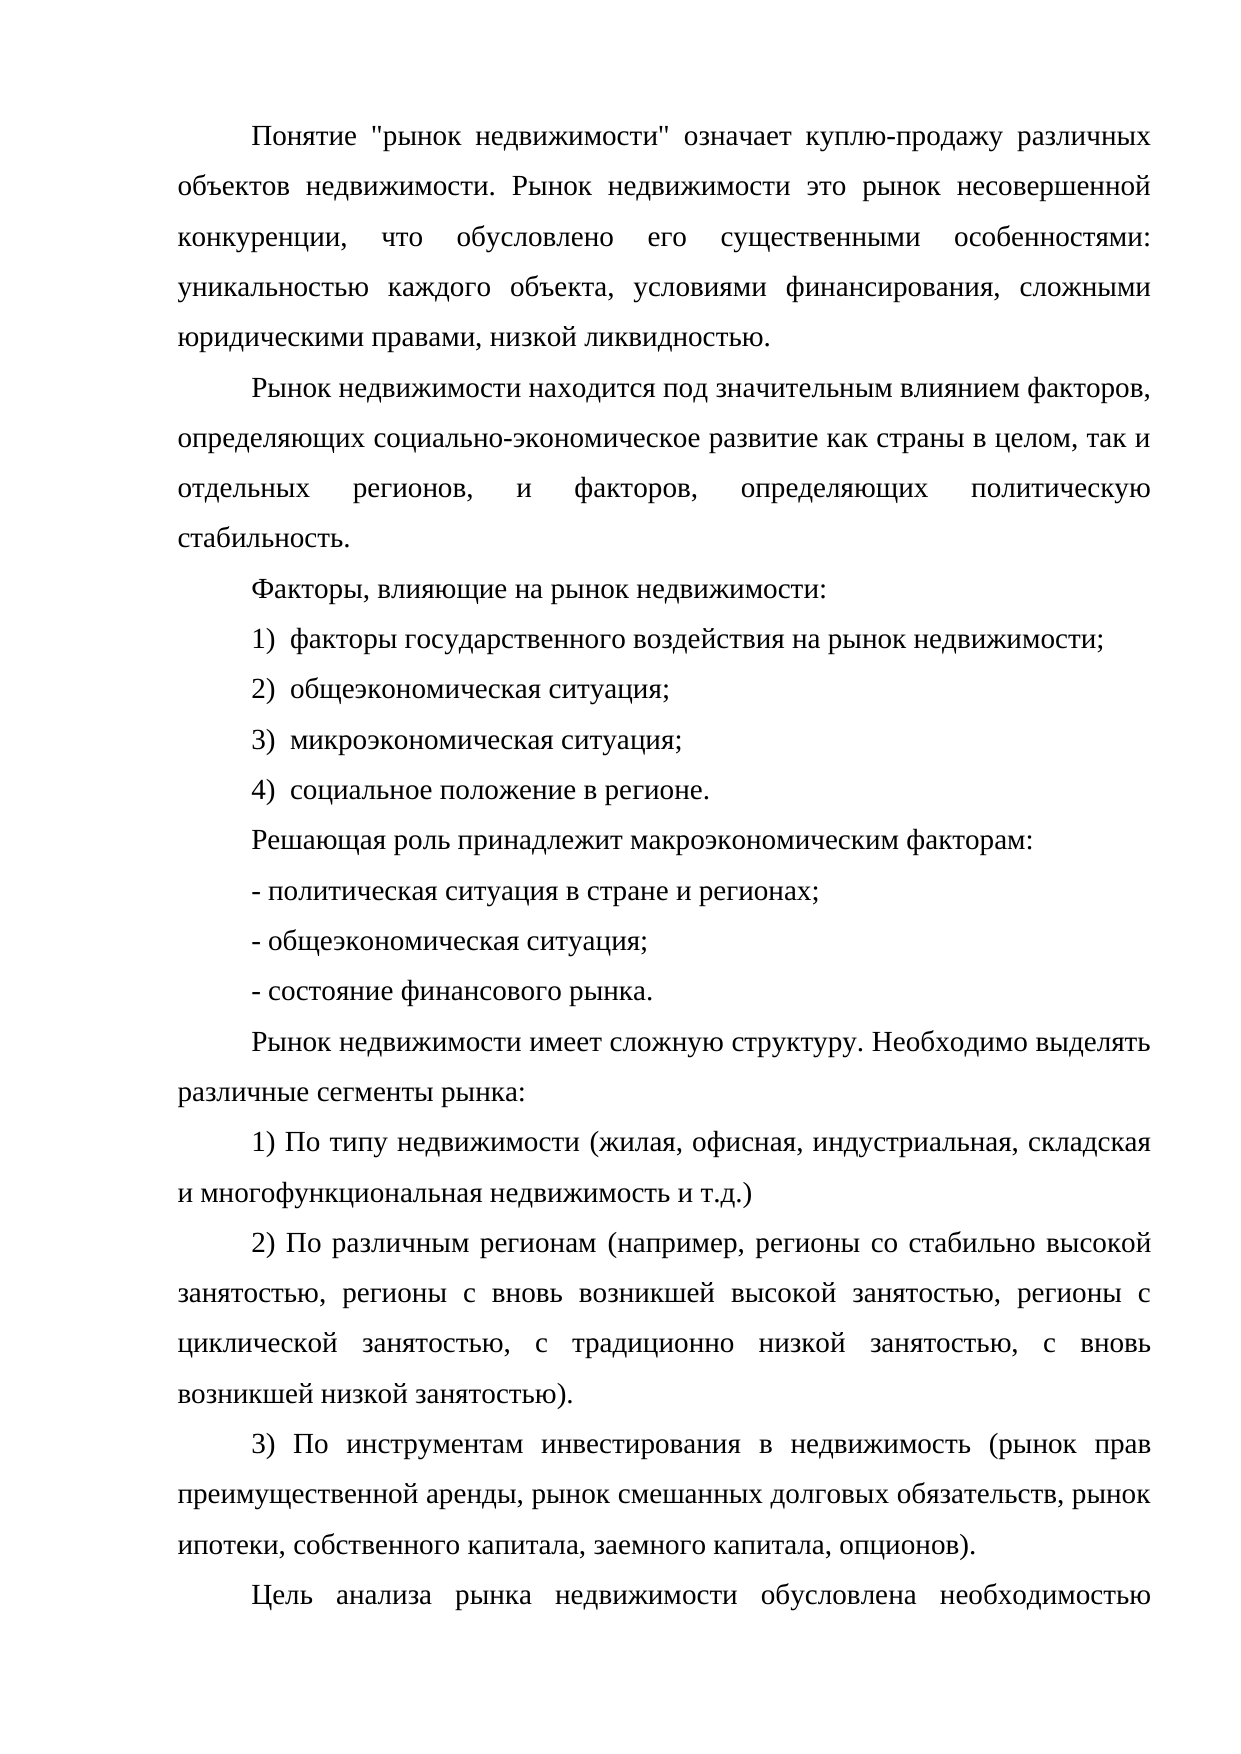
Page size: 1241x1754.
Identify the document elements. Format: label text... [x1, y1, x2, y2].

text - состояние финансового рынка. [177, 973, 1152, 1007]
text Понятие "рынок недвижимости" означает куплю-продажу различных объектов недвижимости. Рынок недвижимости это рынок несовершенной конкуренции, что обусловлено его существенными особенностями: уникальностью каждого объекта, условиями финансирования, сложными юридическими правами, низкой ликвидностью. [177, 118, 1152, 353]
text Решающая роль принадлежит макроэкономическим факторам: [177, 822, 1152, 856]
list факторы государственного воздействия на рынок недвижимости; [177, 621, 1152, 655]
text 2) По различным регионам (например, регионы со стабильно высокой занятостью, регионы с вновь возникшей высокой занятостью, регионы с циклической занятостью, с традиционно низкой занятостью, с вновь возникшей низкой занятостью). [177, 1225, 1152, 1409]
text Факторы, влияющие на рынок недвижимости: [177, 571, 1152, 604]
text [177, 1577, 1152, 1611]
text - политическая ситуация в стране и регионах; [177, 873, 1152, 906]
text 1) По типу недвижимости (жилая, офисная, индустриальная, складская и многофункциональная недвижимость и т.д.) [177, 1124, 1152, 1208]
text Рынок недвижимости имеет сложную структуру. Необходимо выделять различные сегменты рынка: [177, 1024, 1152, 1108]
text Рынок недвижимости находится под значительным влиянием факторов, определяющих социально-экономическое развитие как страны в целом, так и отдельных регионов, и факторов, определяющих политическую стабильность. [177, 370, 1152, 554]
text 3) По инструментам инвестирования в недвижимость (рынок прав преимущественной аренды, рынок смешанных долговых обязательств, рынок ипотеки, собственного капитала, заемного капитала, опционов). [177, 1426, 1152, 1560]
list социальное положение в регионе. [177, 772, 1152, 806]
text - общеэкономическая ситуация; [177, 923, 1152, 957]
list микроэкономическая ситуация; [177, 722, 1152, 755]
list общеэкономическая ситуация; [177, 672, 1152, 705]
